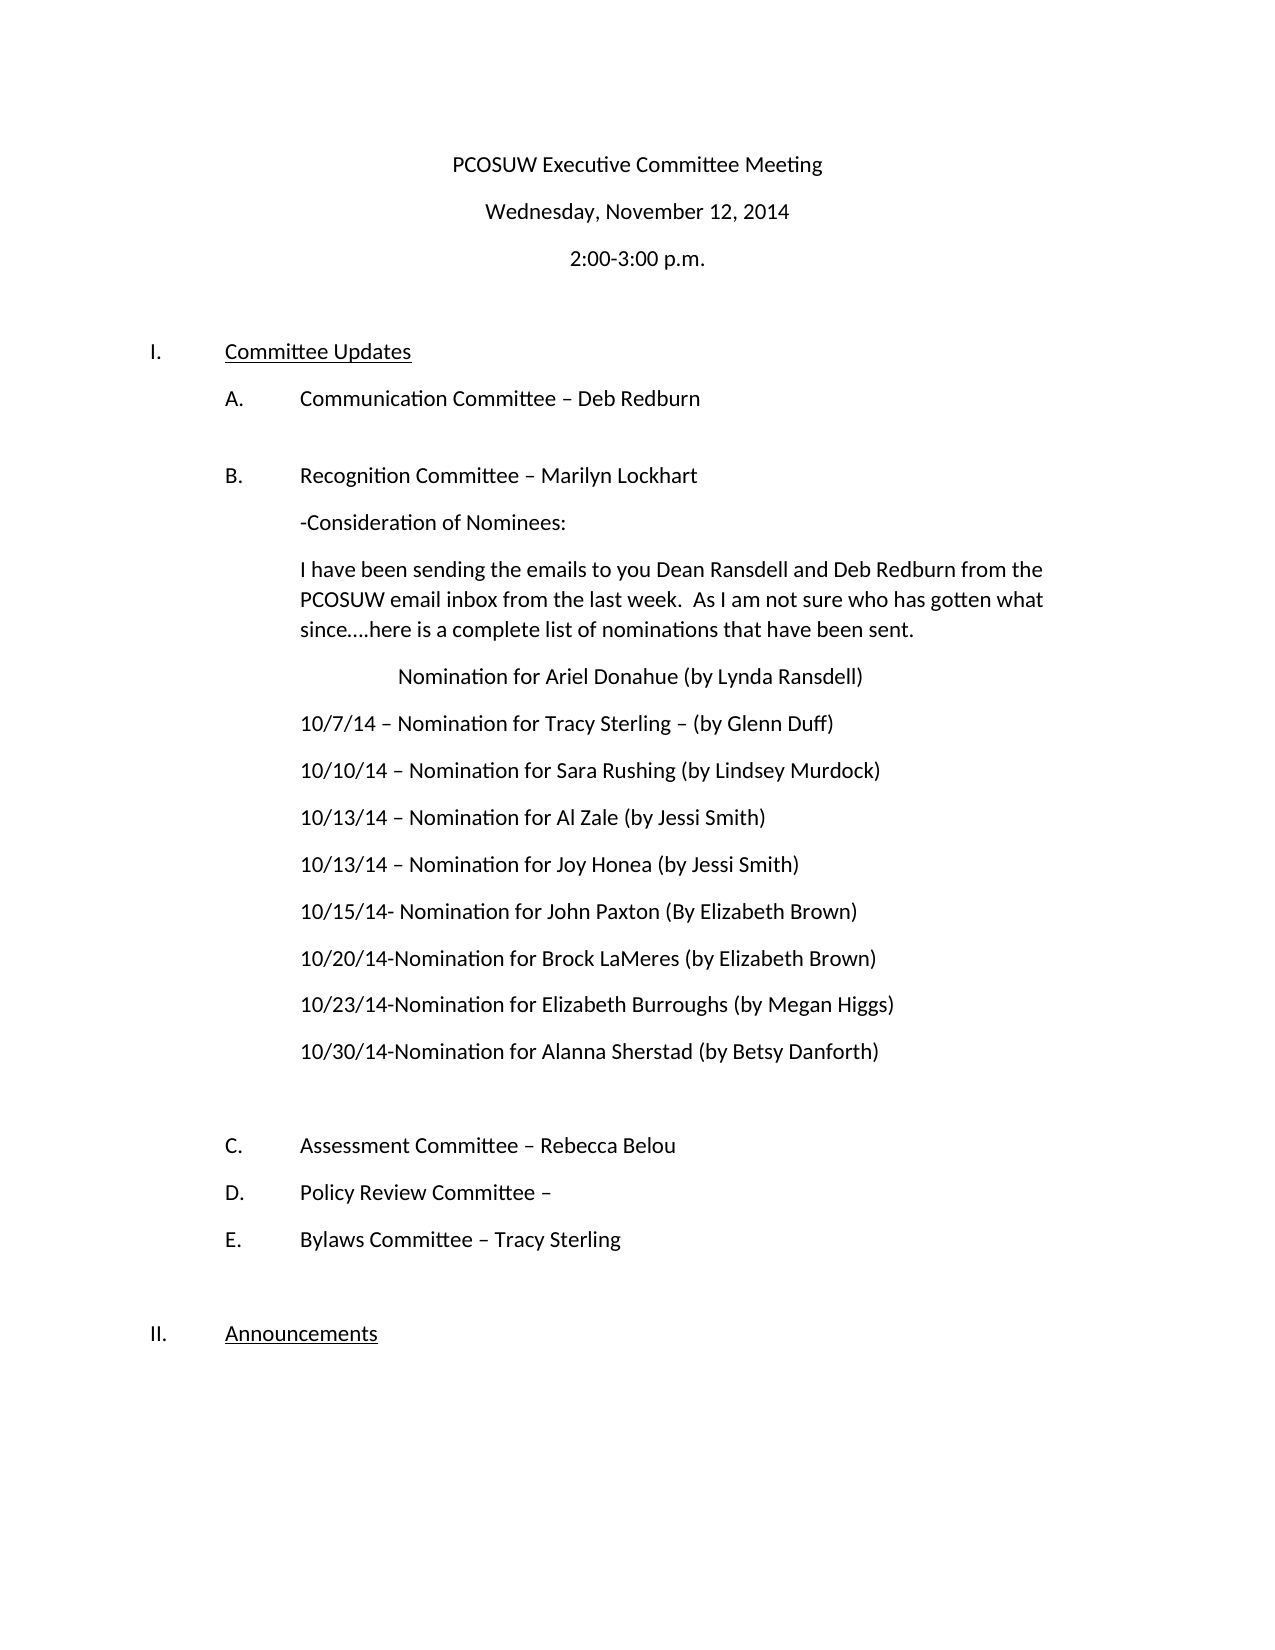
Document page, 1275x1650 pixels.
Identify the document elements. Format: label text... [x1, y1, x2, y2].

text A. Communication Committee – Deb Redburn [150, 384, 1125, 412]
text I have been sending the emails to you Dean Ransdell and Deb Redburn from the PCOSUW email inbox from the last week. As I am not sure who has gotten what since….here is a complete list of nominations that have been sent. [300, 555, 1125, 644]
text 10/13/14 – Nomination for Joy Honea (by Jessi Smith) [225, 850, 1125, 878]
text Nomination for Ariel Donahue (by Lynda Ransdell) [225, 662, 1125, 691]
text 10/7/14 – Nomination for Tracy Sterling – (by Glenn Duff) [225, 709, 1125, 737]
text -Consideration of Nominees: [150, 508, 1125, 536]
text 10/10/14 – Nomination for Sara Rushing (by Lindsey Murdock) [225, 756, 1125, 784]
text Wednesday, November 12, 2014 [150, 197, 1125, 225]
text 10/13/14 – Nomination for Al Zale (by Jessi Smith) [225, 803, 1125, 831]
text D. Policy Review Committee – [150, 1178, 1125, 1206]
text 2:00-3:00 p.m. [150, 244, 1125, 272]
text 10/23/14-Nomination for Elizabeth Burroughs (by Megan Higgs) [225, 991, 1125, 1019]
text I. Committee Updates [150, 337, 1125, 366]
text 10/15/14- Nomination for John Paxton (By Elizabeth Brown) [225, 897, 1125, 925]
text 10/30/14-Nomination for Alanna Sherstad (by Betsy Danforth) [225, 1037, 1125, 1066]
text B. Recognition Committee – Marilyn Lockhart [150, 431, 1125, 489]
text II. Announcements [150, 1319, 1125, 1347]
text E. Bylaws Committee – Tracy Sterling [150, 1225, 1125, 1253]
text C. Assessment Committee – Rebecca Belou [150, 1131, 1125, 1159]
text 10/20/14-Nomination for Brock LaMeres (by Elizabeth Brown) [225, 944, 1125, 972]
text PCOSUW Executive Committee Meeting [150, 150, 1125, 178]
